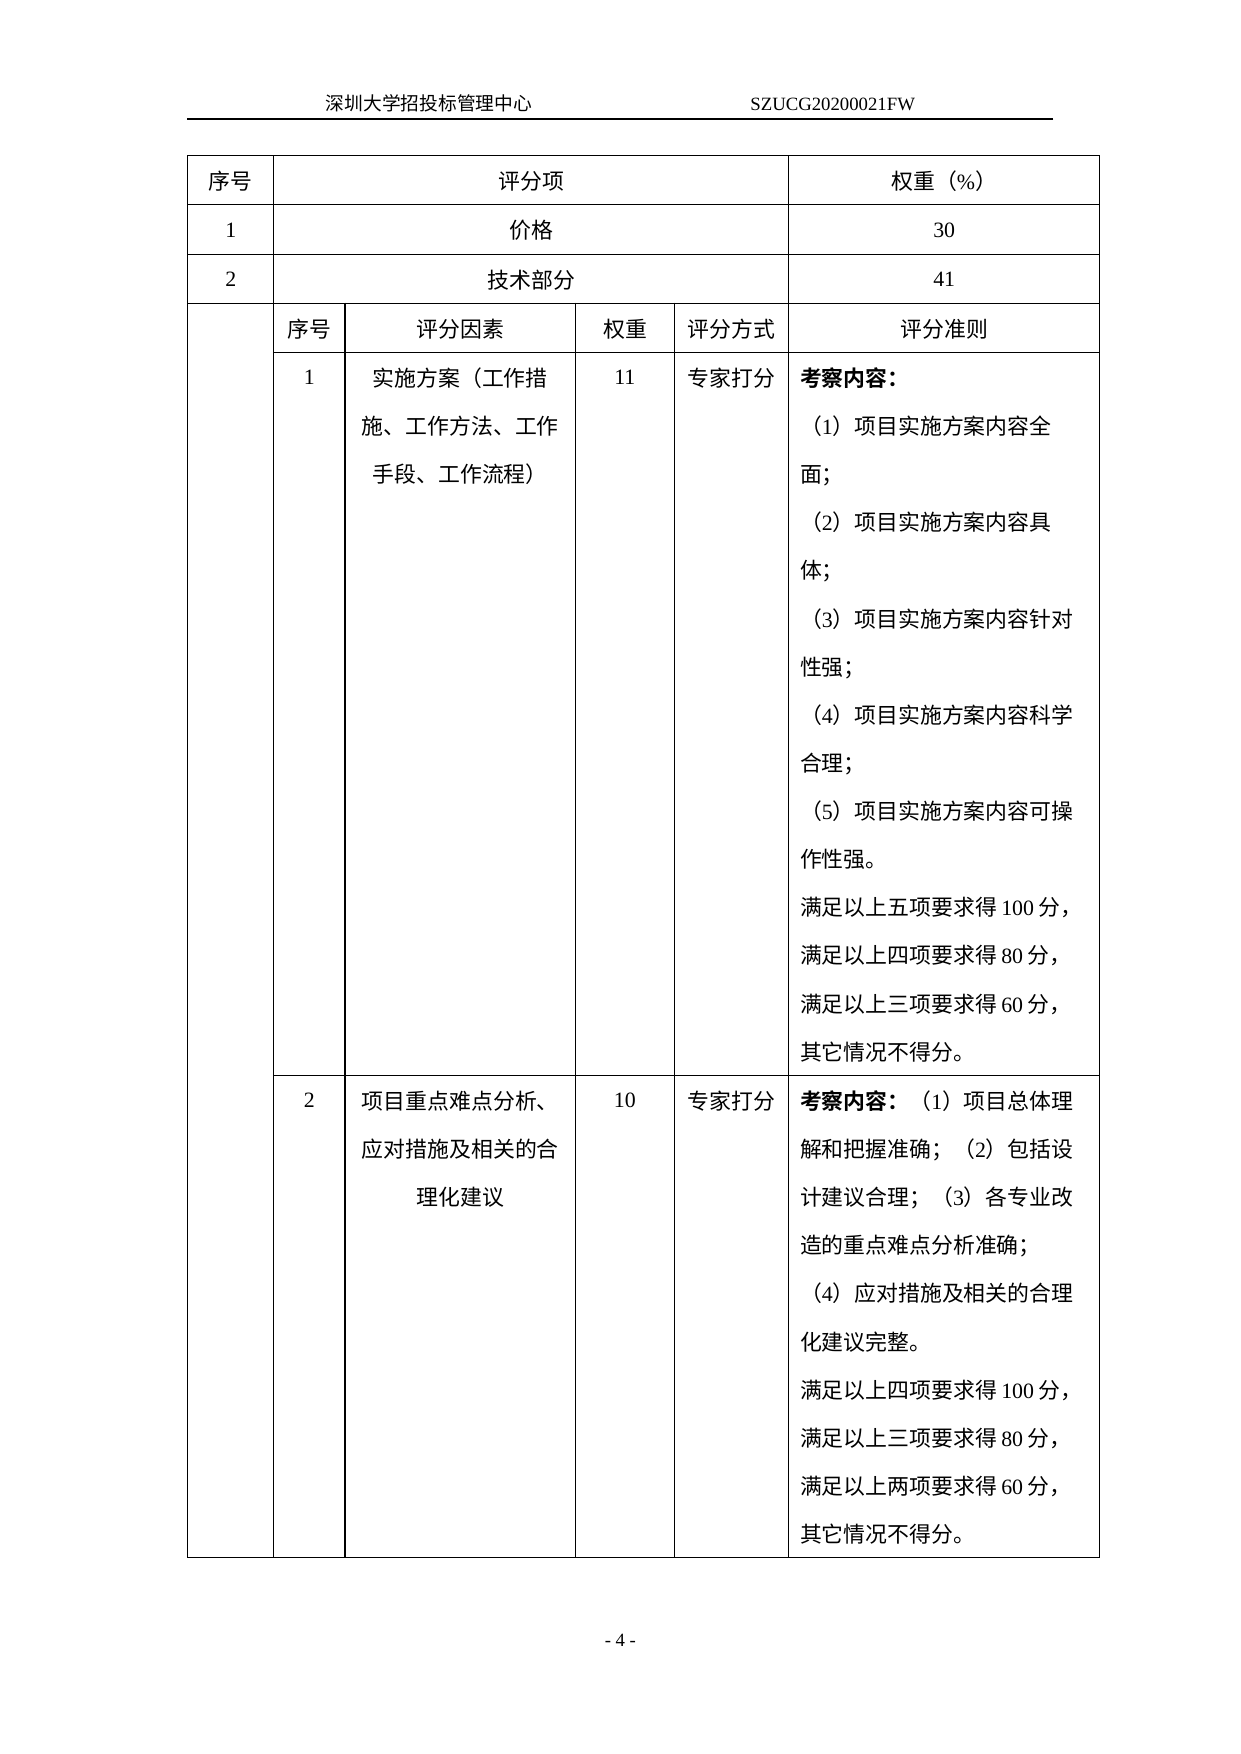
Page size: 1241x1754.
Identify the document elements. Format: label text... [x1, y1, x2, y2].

table_cell 项目重点难点分析、应对措施及相关的合理化建议 [346, 1076, 575, 1557]
table_cell 2 [274, 1076, 344, 1557]
table_cell 评分因素 [346, 304, 575, 352]
table_cell 2 [188, 255, 273, 303]
table_cell 价格 [274, 205, 788, 253]
table_cell 10 [576, 1076, 674, 1557]
table_cell 权重 [576, 304, 674, 352]
table_header 权重（%） [789, 156, 1099, 204]
table_cell 11 [576, 353, 674, 1075]
table_cell 1 [274, 353, 344, 1075]
table_cell 评分准则 [789, 304, 1099, 352]
table_cell 30 [789, 205, 1099, 253]
table_cell 考察内容： （1）项目实施方案内容全面； （2）项目实施方案内容具体； （3）项目实施方案内容针对性强； （4）项目实施方案内容科学合理； （5）项目实施方案内容可操作性强。 满足以上五项要求得100分，满足以上四项要求得80分，满足以上三项要求得60分，其它情况不得分。 [789, 353, 1099, 1075]
table_header 序号 [188, 156, 273, 204]
table_cell 专家打分 [675, 1076, 788, 1557]
table_cell 实施方案（工作措施、工作方法、工作手段、工作流程） [346, 353, 575, 1075]
table_cell 评分方式 [675, 304, 788, 352]
table_cell 41 [789, 255, 1099, 303]
table_cell 1 [188, 205, 273, 253]
table_cell 技术部分 [274, 255, 788, 303]
table_cell 序号 [274, 304, 344, 352]
table_cell [188, 304, 273, 1557]
table_cell 考察内容：（1）项目总体理解和把握准确；（2）包括设计建议合理；（3）各专业改造的重点难点分析准确；（4）应对措施及相关的合理化建议完整。 满足以上四项要求得100分，满足以上三项要求得80分，满足以上两项要求得60分，其它情况不得分。 [789, 1076, 1099, 1557]
table_cell 专家打分 [675, 353, 788, 1075]
table_header 评分项 [274, 156, 788, 204]
